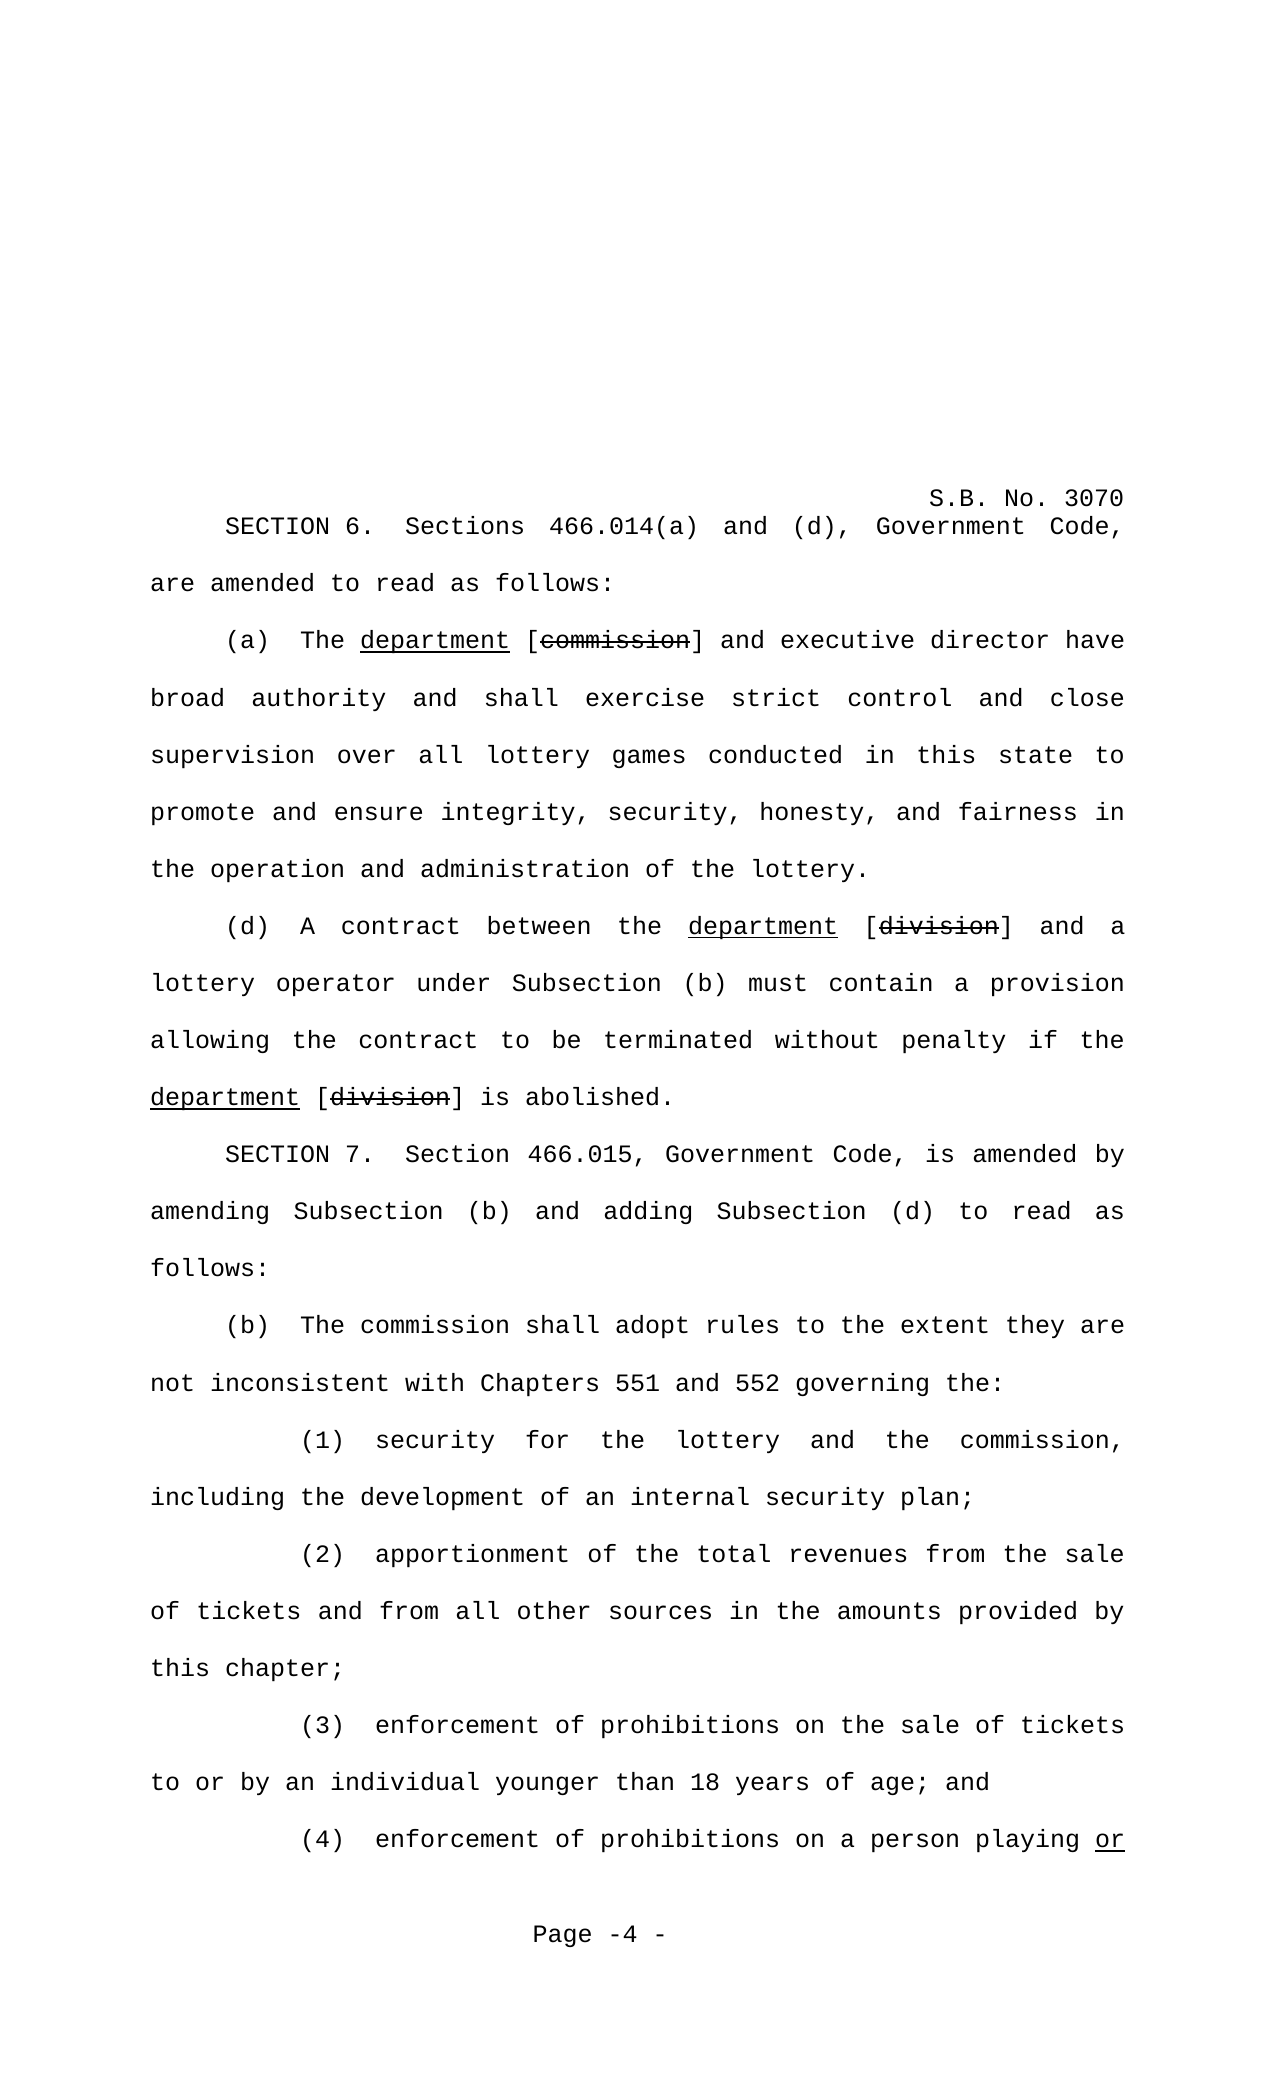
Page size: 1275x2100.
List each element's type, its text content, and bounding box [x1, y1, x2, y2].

text (d) A contract between the department [division] and a lottery operator under Subsection (b) must contain a provision allowing the contract to be terminated without penalty if the department [division] is abolished. [150, 913, 1125, 1113]
text (2) apportionment of the total revenues from the sale of tickets and from all other sources in the amounts provided by this chapter; [150, 1541, 1125, 1684]
text SECTION 7. Section 466.015, Government Code, is amended by amending Subsection (b) and adding Subsection (d) to read as follows: [150, 1142, 1125, 1284]
text (3) enforcement of prohibitions on the sale of tickets to or by an individual younger than 18 years of age; and [150, 1712, 1125, 1798]
text (1) security for the lottery and the commission, including the development of an internal security plan; [150, 1427, 1125, 1513]
text SECTION 6. Sections 466.014(a) and (d), Government Code, are amended to read as follows: [150, 514, 1125, 599]
text (b) The commission shall adopt rules to the extent they are not inconsistent with Chapters 551 and 552 governing the: [150, 1313, 1125, 1398]
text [150, 1827, 1125, 1855]
text (a) The department [commission] and executive director have broad authority and shall exercise strict control and close supervision over all lottery games conducted in this state to promote and ensure integrity, security, honesty, and fairness in the operation and administration of the lottery. [150, 628, 1125, 885]
